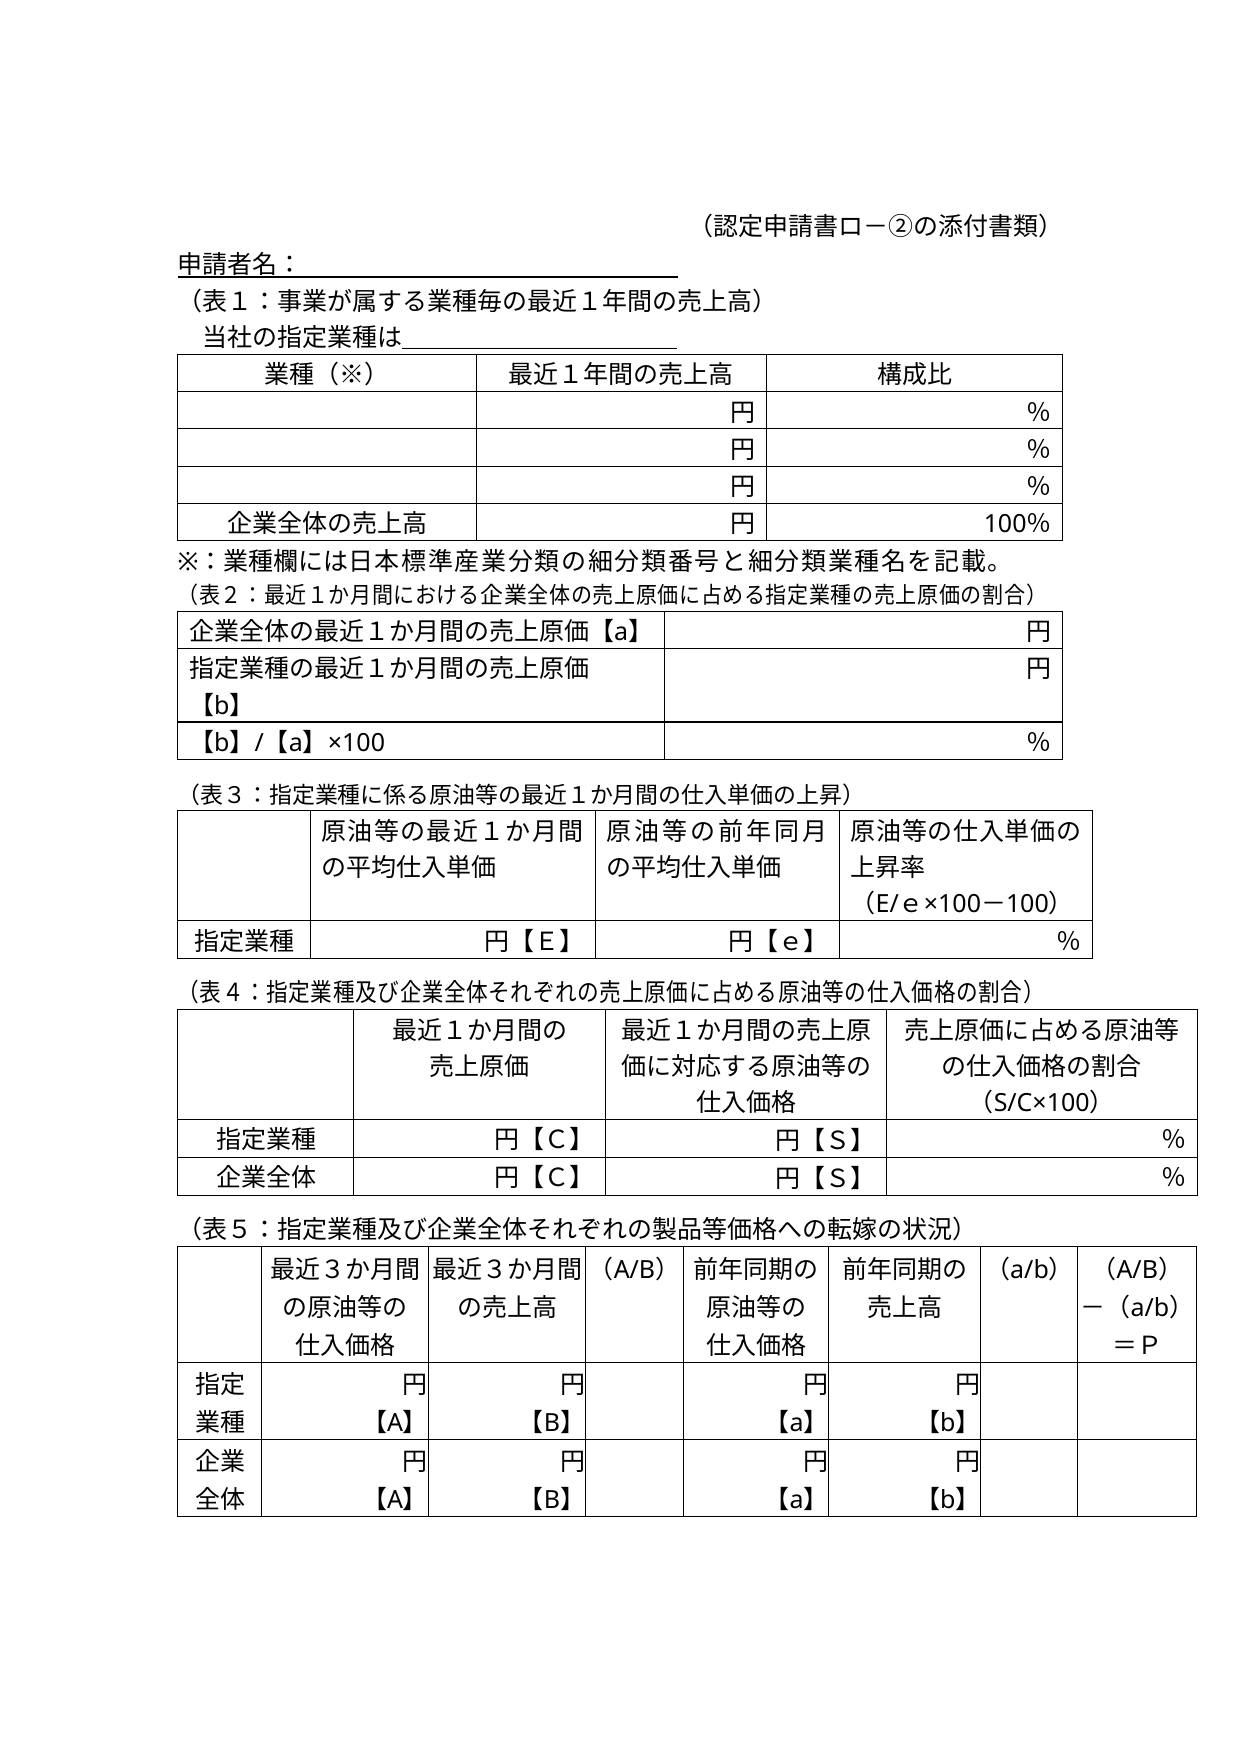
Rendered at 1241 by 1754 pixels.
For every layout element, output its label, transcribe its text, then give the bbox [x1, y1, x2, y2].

table_header 最近１か月間の 売上原価 [354, 1010, 605, 1119]
table_cell 企業 全体 [178, 1440, 261, 1516]
table_header 前年同期の原油等の 仕入価格 [684, 1247, 828, 1362]
table_cell ％ [767, 392, 1062, 428]
table_cell ％ [767, 429, 1062, 466]
table_cell [1078, 1363, 1196, 1439]
table_header （A/B） [586, 1247, 683, 1362]
text （表４：指定業種及び企業全体それぞれの売上原価に占める原油等の仕入価格の割合） [177, 971, 1063, 1009]
table_cell [1078, 1440, 1196, 1516]
table_cell 指定業種 [178, 1120, 353, 1157]
text 申請者名： [177, 243, 1063, 281]
table_cell 円 【B】 [429, 1363, 585, 1439]
table_cell ％ [840, 921, 1092, 957]
table_cell 円 【A】 [262, 1440, 428, 1516]
table_header [178, 1010, 353, 1119]
table_cell 円 【b】 [829, 1440, 980, 1516]
text （表５：指定業種及び企業全体それぞれの製品等価格への転嫁の状況） [177, 1208, 1063, 1246]
table_cell [981, 1363, 1077, 1439]
table_cell [178, 392, 476, 428]
table_cell 指定業種の最近１か月間の売上原価【b】 [178, 649, 664, 721]
text （表２：最近１か月間における企業全体の売上原価に占める指定業種の売上原価の割合） [177, 577, 1063, 611]
table_header 最近１か月間の売上原価に対応する原油等の仕入価格 [606, 1010, 886, 1119]
table_cell 円 [665, 649, 1062, 721]
table_cell 円【Ｃ】 [354, 1158, 605, 1194]
table_header 最近１年間の売上高 [477, 355, 766, 391]
table_header 円 [665, 612, 1062, 648]
table_cell 円【Ｃ】 [354, 1120, 605, 1157]
table_header （A/B） －（a/b）＝Ｐ [1078, 1247, 1196, 1362]
table_header 原油等の最近１か月間の平均仕入単価 [311, 811, 595, 920]
table_cell 円 【B】 [429, 1440, 585, 1516]
table_cell 指定 業種 [178, 1363, 261, 1439]
text （表３：指定業種に係る原油等の最近１か月間の仕入単価の上昇） [177, 772, 1063, 810]
table_cell [178, 467, 476, 503]
table_header 業種（※） [178, 355, 476, 391]
table_header 企業全体の最近１か月間の売上原価【a】 [178, 612, 664, 648]
text （表１：事業が属する業種毎の最近１年間の売上高） [177, 281, 1063, 317]
table_cell [178, 429, 476, 466]
table_cell 円【Ｓ】 [606, 1120, 886, 1157]
table_cell 円【Ｓ】 [606, 1158, 886, 1194]
table_cell 【b】/【a】×100 [178, 723, 664, 759]
table_cell 100％ [767, 504, 1062, 540]
table_header 構成比 [767, 355, 1062, 391]
table_cell 企業全体の売上高 [178, 504, 476, 540]
table_cell [586, 1440, 683, 1516]
text （認定申請書ロ－②の添付書類） [177, 207, 1063, 243]
table_header [178, 811, 310, 920]
table_header 最近３か月間の原油等の 仕入価格 [262, 1247, 428, 1362]
table_cell 円 【A】 [262, 1363, 428, 1439]
text ※：業種欄には日本標準産業分類の細分類番号と細分類業種名を記載。 [177, 541, 1063, 577]
table_cell 円 [477, 467, 766, 503]
table_header 売上原価に占める原油等の仕入価格の割合 （S/C×100） [887, 1010, 1197, 1119]
table_header 前年同期の 売上高 [829, 1247, 980, 1362]
table_cell ％ [767, 467, 1062, 503]
table_cell ％ [887, 1120, 1197, 1157]
table_cell 円【ｅ】 [596, 921, 839, 957]
table_cell 円【Ｅ】 [311, 921, 595, 957]
table_header 原油等の前年同月の平均仕入単価 [596, 811, 839, 920]
table_cell 指定業種 [178, 921, 310, 957]
table_header 原油等の仕入単価の上昇率 （E/ｅ×100－100） [840, 811, 1092, 920]
table_cell ％ [887, 1158, 1197, 1194]
table_header （a/b） [981, 1247, 1077, 1362]
table_cell ％ [665, 723, 1062, 759]
table_cell 円 【a】 [684, 1363, 828, 1439]
table_cell 企業全体 [178, 1158, 353, 1194]
table_header [178, 1247, 261, 1362]
table_cell [981, 1440, 1077, 1516]
table_cell 円 【a】 [684, 1440, 828, 1516]
table_cell 円 [477, 429, 766, 466]
table_header 最近３か月間の売上高 [429, 1247, 585, 1362]
table_cell 円 [477, 504, 766, 540]
table_cell 円 [477, 392, 766, 428]
table_cell 円 【b】 [829, 1363, 980, 1439]
text 当社の指定業種は＿＿＿＿＿＿＿＿＿＿＿ [177, 317, 1063, 354]
table_cell [586, 1363, 683, 1439]
